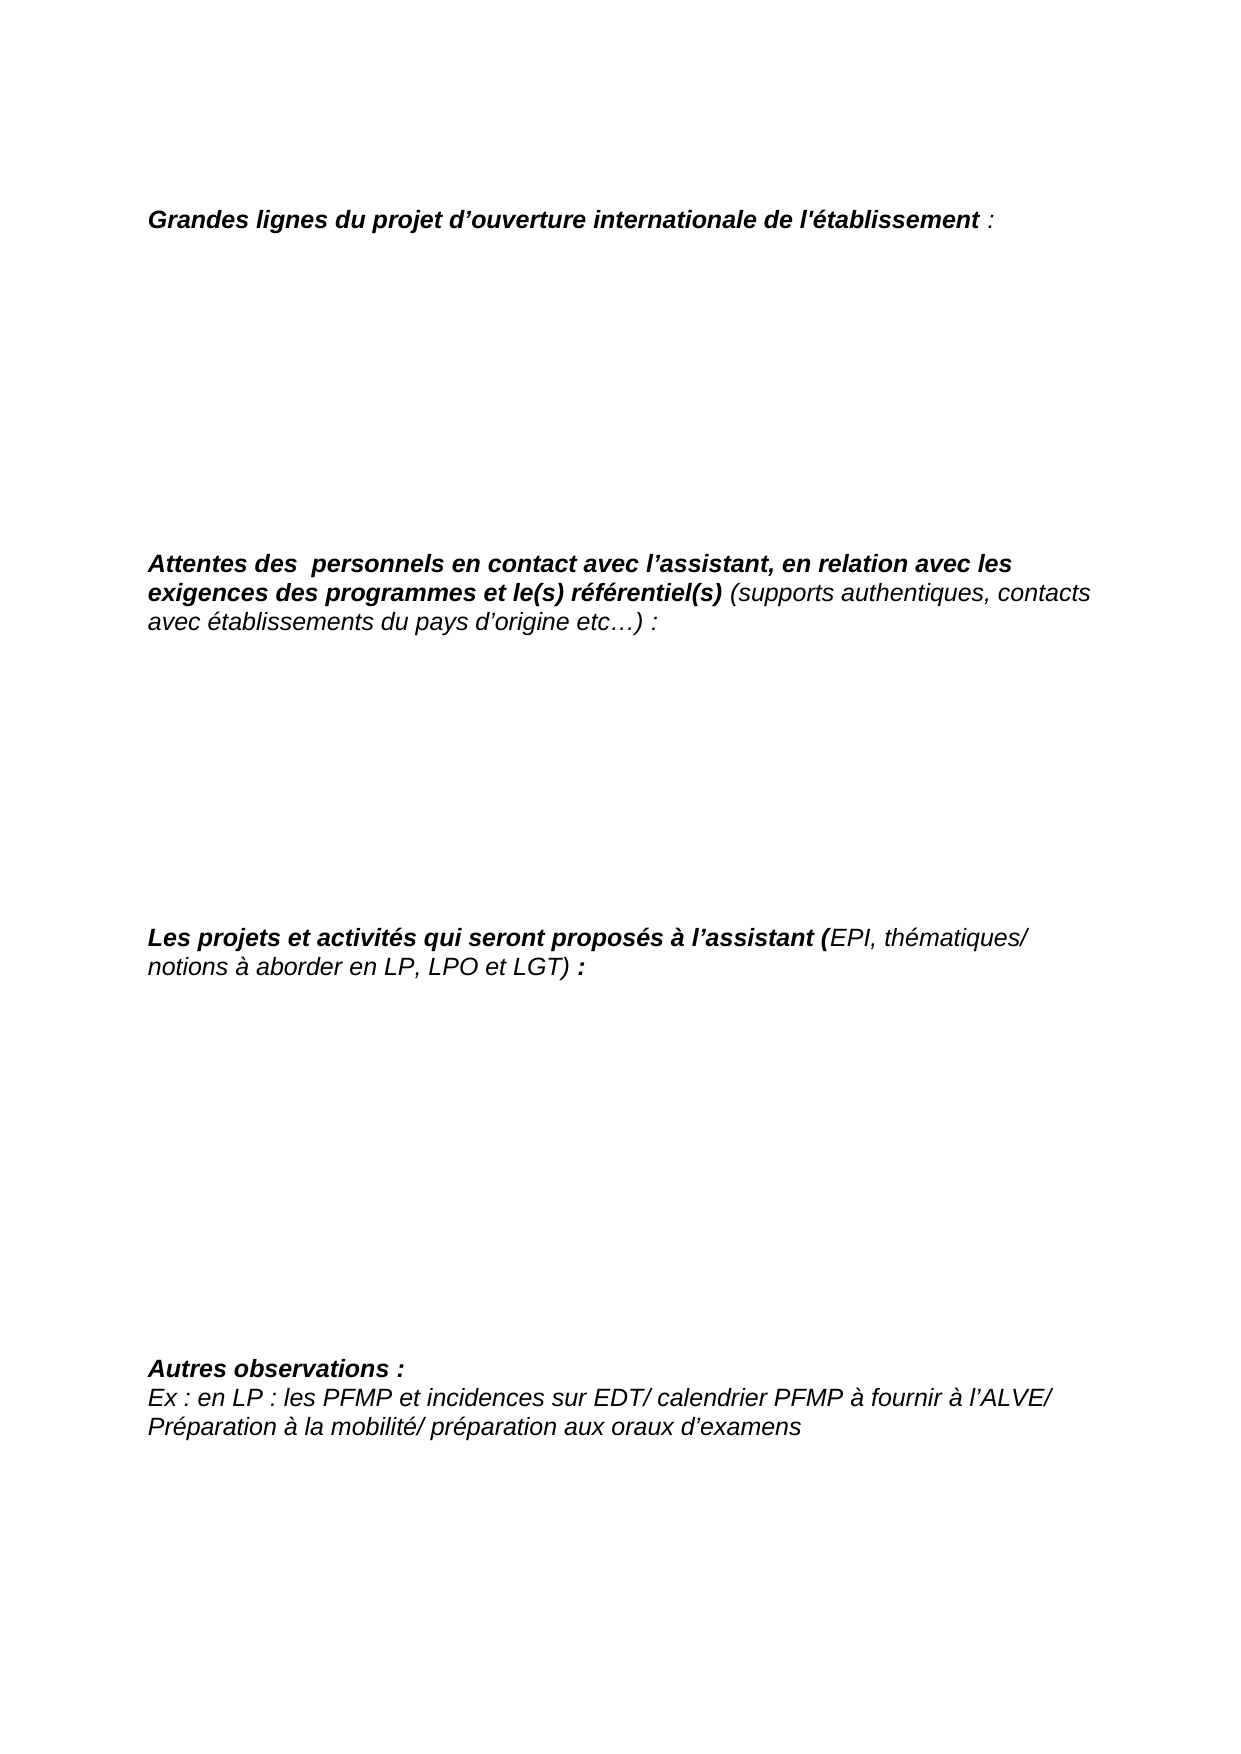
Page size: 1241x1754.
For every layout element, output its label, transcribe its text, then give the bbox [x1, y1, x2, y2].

text Attentes des personnels en contact avec l’assistant, en relation avec les exigences des programmes et le(s) référentiel(s) (supports authentiques, contacts avec établissements du pays d’origine etc…) : [148, 549, 1093, 636]
text Autres observations : [148, 1354, 1093, 1383]
text Ex : en LP : les PFMP et incidences sur EDT/ calendrier PFMP à fournir à l’ALVE/ [148, 1383, 1093, 1412]
text Préparation à la mobilité/ préparation aux oraux d’examens [148, 1412, 1093, 1441]
text Les projets et activités qui seront proposés à l’assistant (EPI, thématiques/ notions à aborder en LP, LPO et LGT) : [148, 923, 1093, 981]
text Grandes lignes du projet d’ouverture internationale de l'établissement : [148, 205, 1093, 234]
